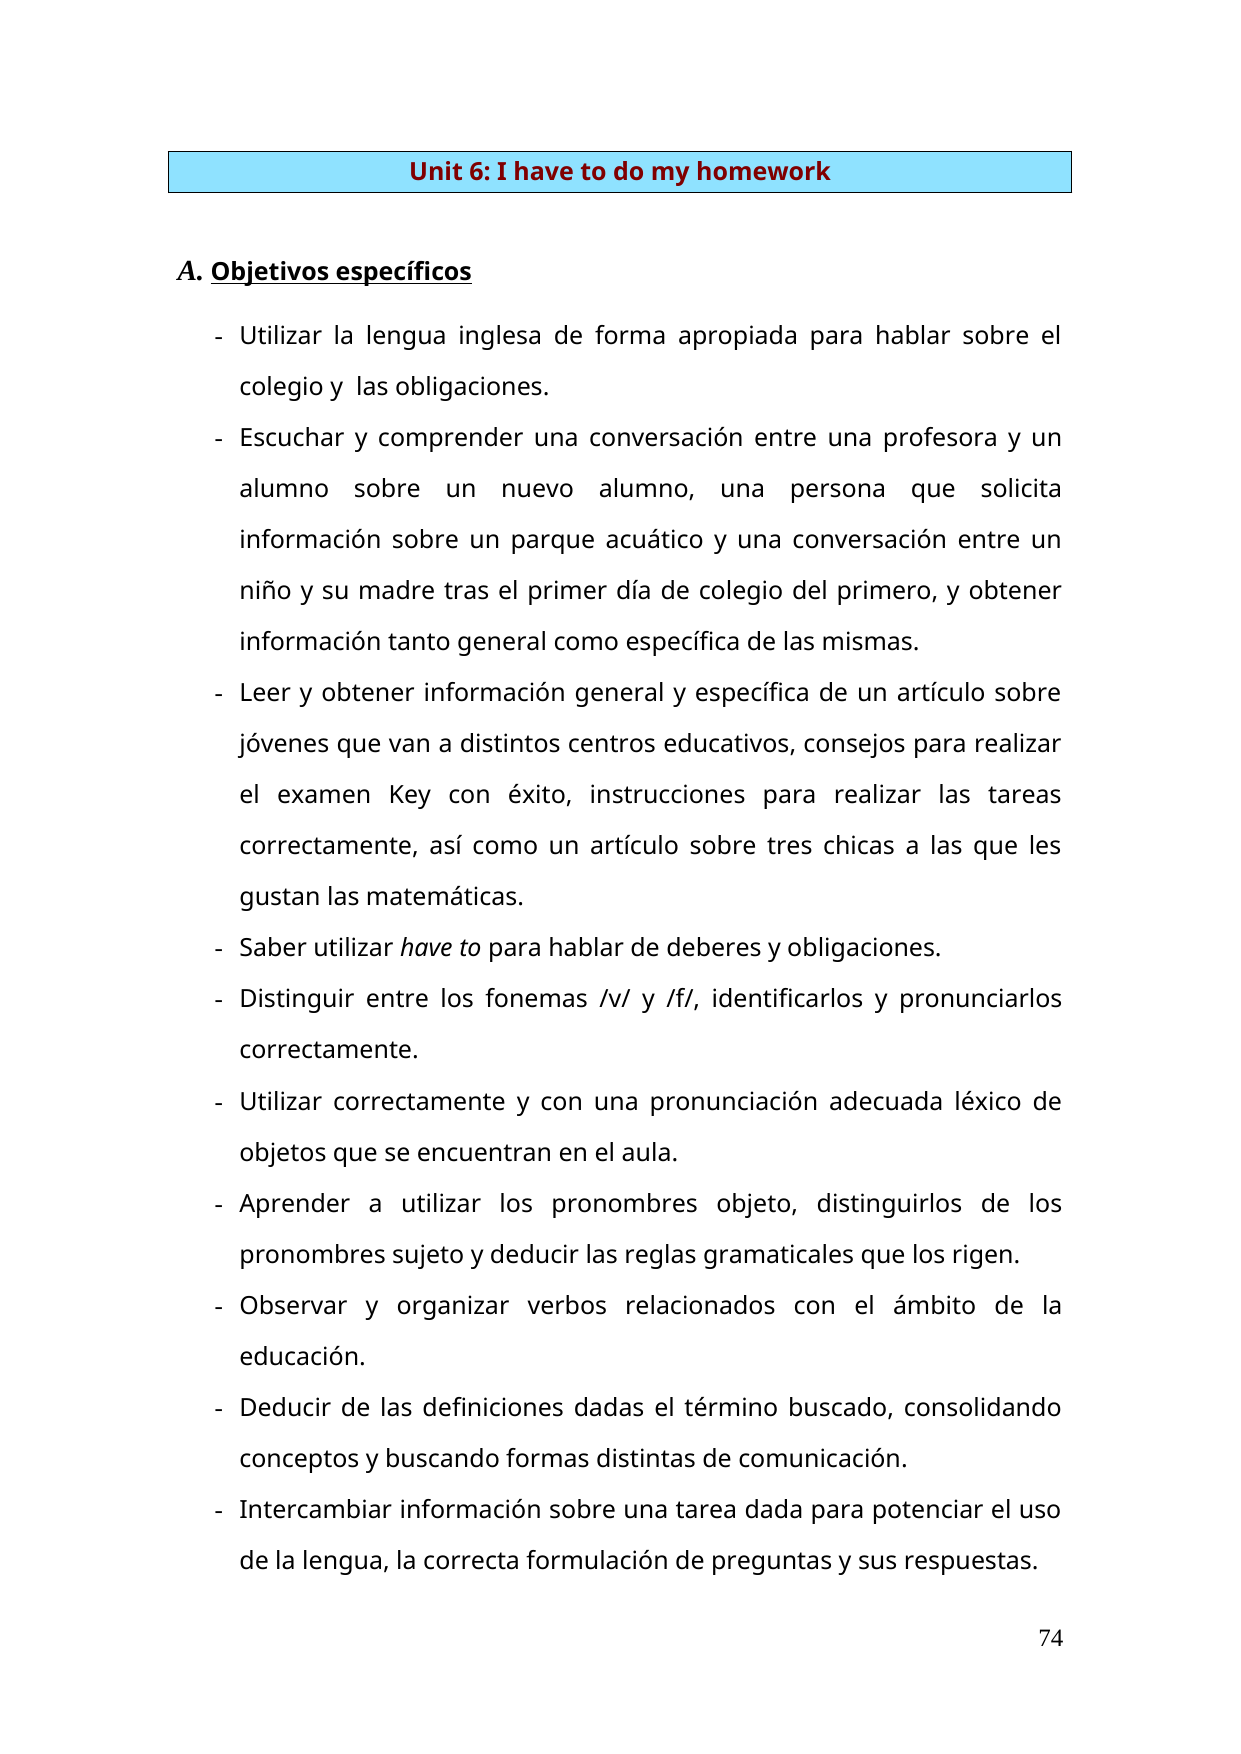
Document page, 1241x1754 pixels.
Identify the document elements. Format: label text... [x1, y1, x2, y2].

list Escuchar y comprender una conversación entre una profesora y un alumno sobre un nuevo alumno, una persona que solicita información sobre un parque acuático y una conversación entre un niño y su madre tras el primer día de colegio del primero, y obtener información tanto general como específica de las mismas. [214, 420, 1063, 658]
list Utilizar correctamente y con una pronunciación adecuada léxico de objetos que se encuentran en el aula. [214, 1083, 1063, 1168]
list Intercambiar información sobre una tarea dada para potenciar el uso de la lengua, la correcta formulación de preguntas y sus respuestas. [214, 1492, 1063, 1577]
list Aprender a utilizar los pronombres objeto, distinguirlos de los pronombres sujeto y deducir las reglas gramaticales que los rigen. [214, 1185, 1063, 1270]
list Leer y obtener información general y específica de un artículo sobre jóvenes que van a distintos centros educativos, consejos para realizar el examen Key con éxito, instrucciones para realizar las tareas correctamente, así como un artículo sobre tres chicas a las que les gustan las matemáticas. [214, 675, 1063, 913]
list Observar y organizar verbos relacionados con el ámbito de la educación. [214, 1287, 1063, 1372]
list Utilizar la lengua inglesa de forma apropiada para hablar sobre el colegio y las obligaciones. [214, 318, 1063, 403]
text A. Objetivos específicos [177, 253, 1063, 288]
list Saber utilizar have to para hablar de deberes y obligaciones. [214, 930, 1063, 964]
list Deducir de las definiciones dadas el término buscado, consolidando conceptos y buscando formas distintas de comunicación. [214, 1389, 1063, 1474]
list Distinguir entre los fonemas /v/ y /f/, identificarlos y pronunciarlos correctamente. [214, 981, 1063, 1066]
text Unit 6: I have to do my homework [169, 152, 1071, 192]
